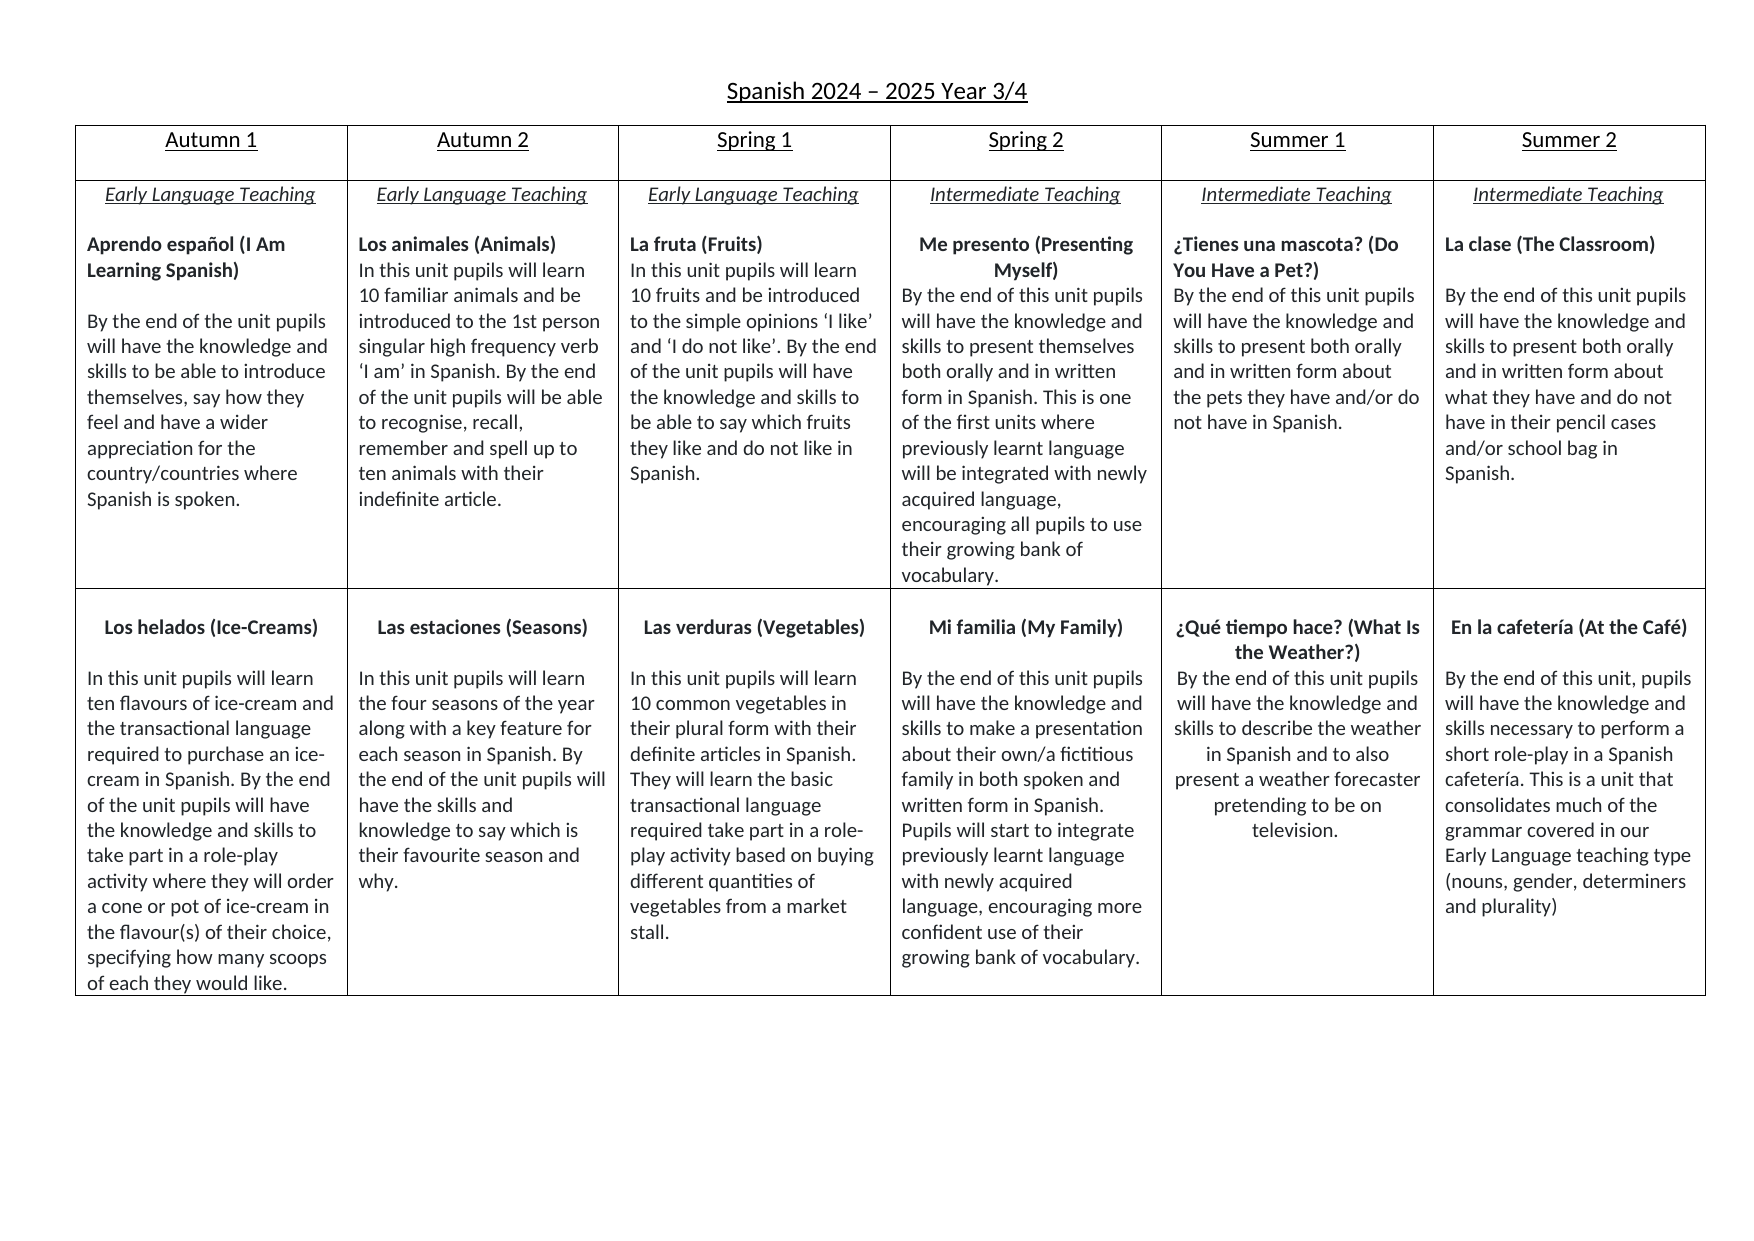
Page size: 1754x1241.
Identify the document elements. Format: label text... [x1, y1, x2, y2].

table_cell Los helados (Ice-Creams) In this unit pupils will learn ten flavours of ice-cream and the transactional language required to purchase an ice-cream in Spanish. By the end of the unit pupils will have the knowledge and skills to take part in a role-play activity where they will order a cone or pot of ice-cream in the flavour(s) of their choice, specifying how many scoops of each they would like. [76, 589, 347, 995]
table_cell Early Language Teaching Los animales (Animals) In this unit pupils will learn 10 familiar animals and be introduced to the 1st person singular high frequency verb ‘I am’ in Spanish. By the end of the unit pupils will be able to recognise, recall, remember and spell up to ten animals with their indefinite article. [348, 181, 618, 587]
table_header Spring 1 [619, 126, 890, 180]
table_header Spring 2 [891, 126, 1161, 180]
table_cell Early Language Teaching La fruta (Fruits) In this unit pupils will learn 10 fruits and be introduced to the simple opinions ‘I like’ and ‘I do not like’. By the end of the unit pupils will have the knowledge and skills to be able to say which fruits they like and do not like in Spanish. [619, 181, 890, 587]
text Spanish 2024 – 2025 Year 3/4 [75, 75, 1679, 106]
table_cell Las estaciones (Seasons) In this unit pupils will learn the four seasons of the year along with a key feature for each season in Spanish. By the end of the unit pupils will have the skills and knowledge to say which is their favourite season and why. [348, 589, 618, 995]
table_cell Intermediate Teaching ¿Tienes una mascota? (Do You Have a Pet?) By the end of this unit pupils will have the knowledge and skills to present both orally and in written form about the pets they have and/or do not have in Spanish. [1162, 181, 1433, 587]
table_header Summer 1 [1162, 126, 1433, 180]
table_cell Las verduras (Vegetables) In this unit pupils will learn 10 common vegetables in their plural form with their definite articles in Spanish. They will learn the basic transactional language required take part in a role-play activity based on buying different quantities of vegetables from a market stall. [619, 589, 890, 995]
table_cell Intermediate Teaching La clase (The Classroom) By the end of this unit pupils will have the knowledge and skills to present both orally and in written form about what they have and do not have in their pencil cases and/or school bag in Spanish. [1434, 181, 1705, 587]
table_header Autumn 2 [348, 126, 618, 180]
table_cell Intermediate Teaching Me presento (Presenting Myself) By the end of this unit pupils will have the knowledge and skills to present themselves both orally and in written form in Spanish. This is one of the first units where previously learnt language will be integrated with newly acquired language, encouraging all pupils to use their growing bank of vocabulary. [891, 181, 1161, 587]
table_cell ¿Qué tiempo hace? (What Is the Weather?) By the end of this unit pupils will have the knowledge and skills to describe the weather in Spanish and to also present a weather forecaster pretending to be on television. [1162, 589, 1433, 995]
table_header Autumn 1 [76, 126, 347, 180]
table_cell Mi familia (My Family) By the end of this unit pupils will have the knowledge and skills to make a presentation about their own/a fictitious family in both spoken and written form in Spanish. Pupils will start to integrate previously learnt language with newly acquired language, encouraging more confident use of their growing bank of vocabulary. [891, 589, 1161, 995]
table_cell En la cafetería (At the Café) By the end of this unit, pupils will have the knowledge and skills necessary to perform a short role-play in a Spanish cafetería. This is a unit that consolidates much of the grammar covered in our Early Language teaching type (nouns, gender, determiners and plurality) [1434, 589, 1705, 995]
table_header Summer 2 [1434, 126, 1705, 180]
table_cell Early Language Teaching Aprendo español (I Am Learning Spanish) By the end of the unit pupils will have the knowledge and skills to be able to introduce themselves, say how they feel and have a wider appreciation for the country/countries where Spanish is spoken. [76, 181, 347, 587]
